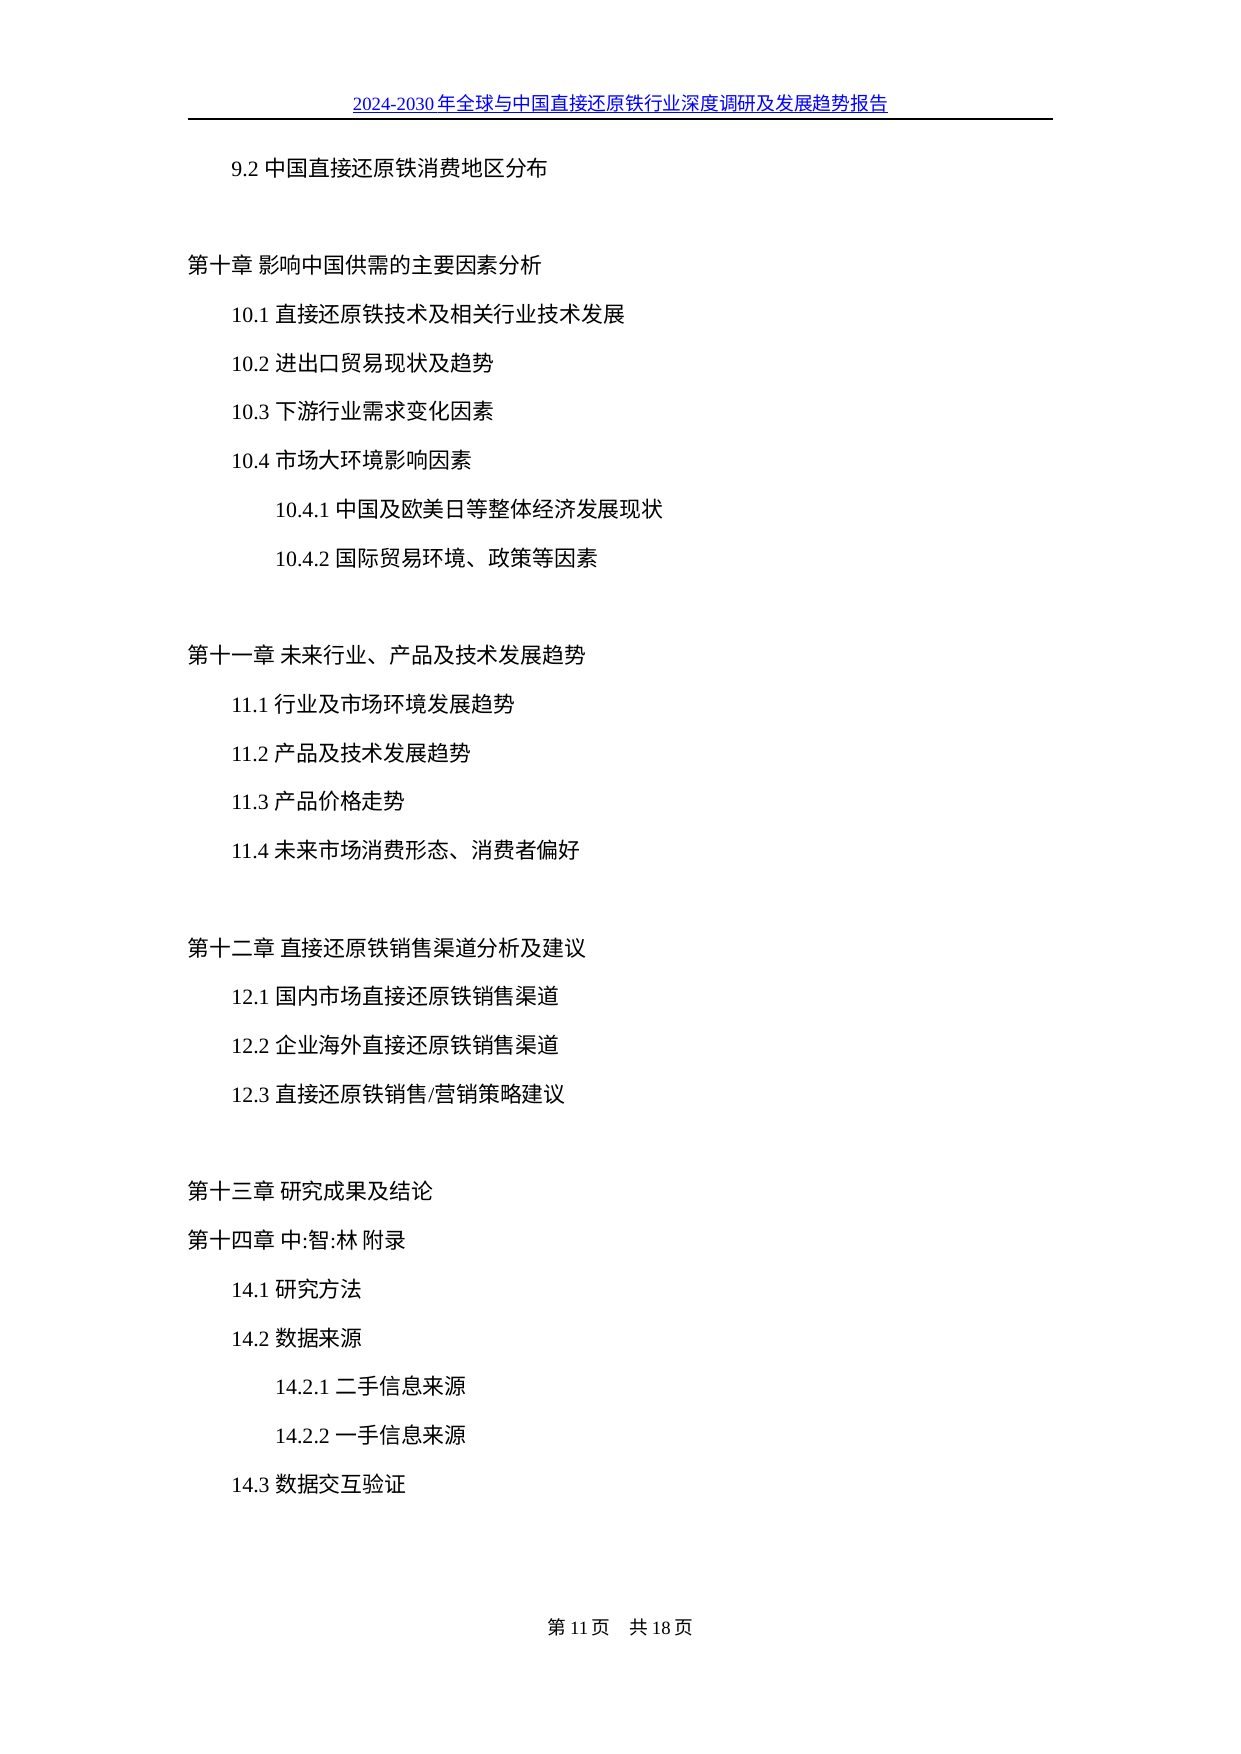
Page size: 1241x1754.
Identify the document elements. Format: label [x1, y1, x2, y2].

text [187, 150, 1053, 1499]
